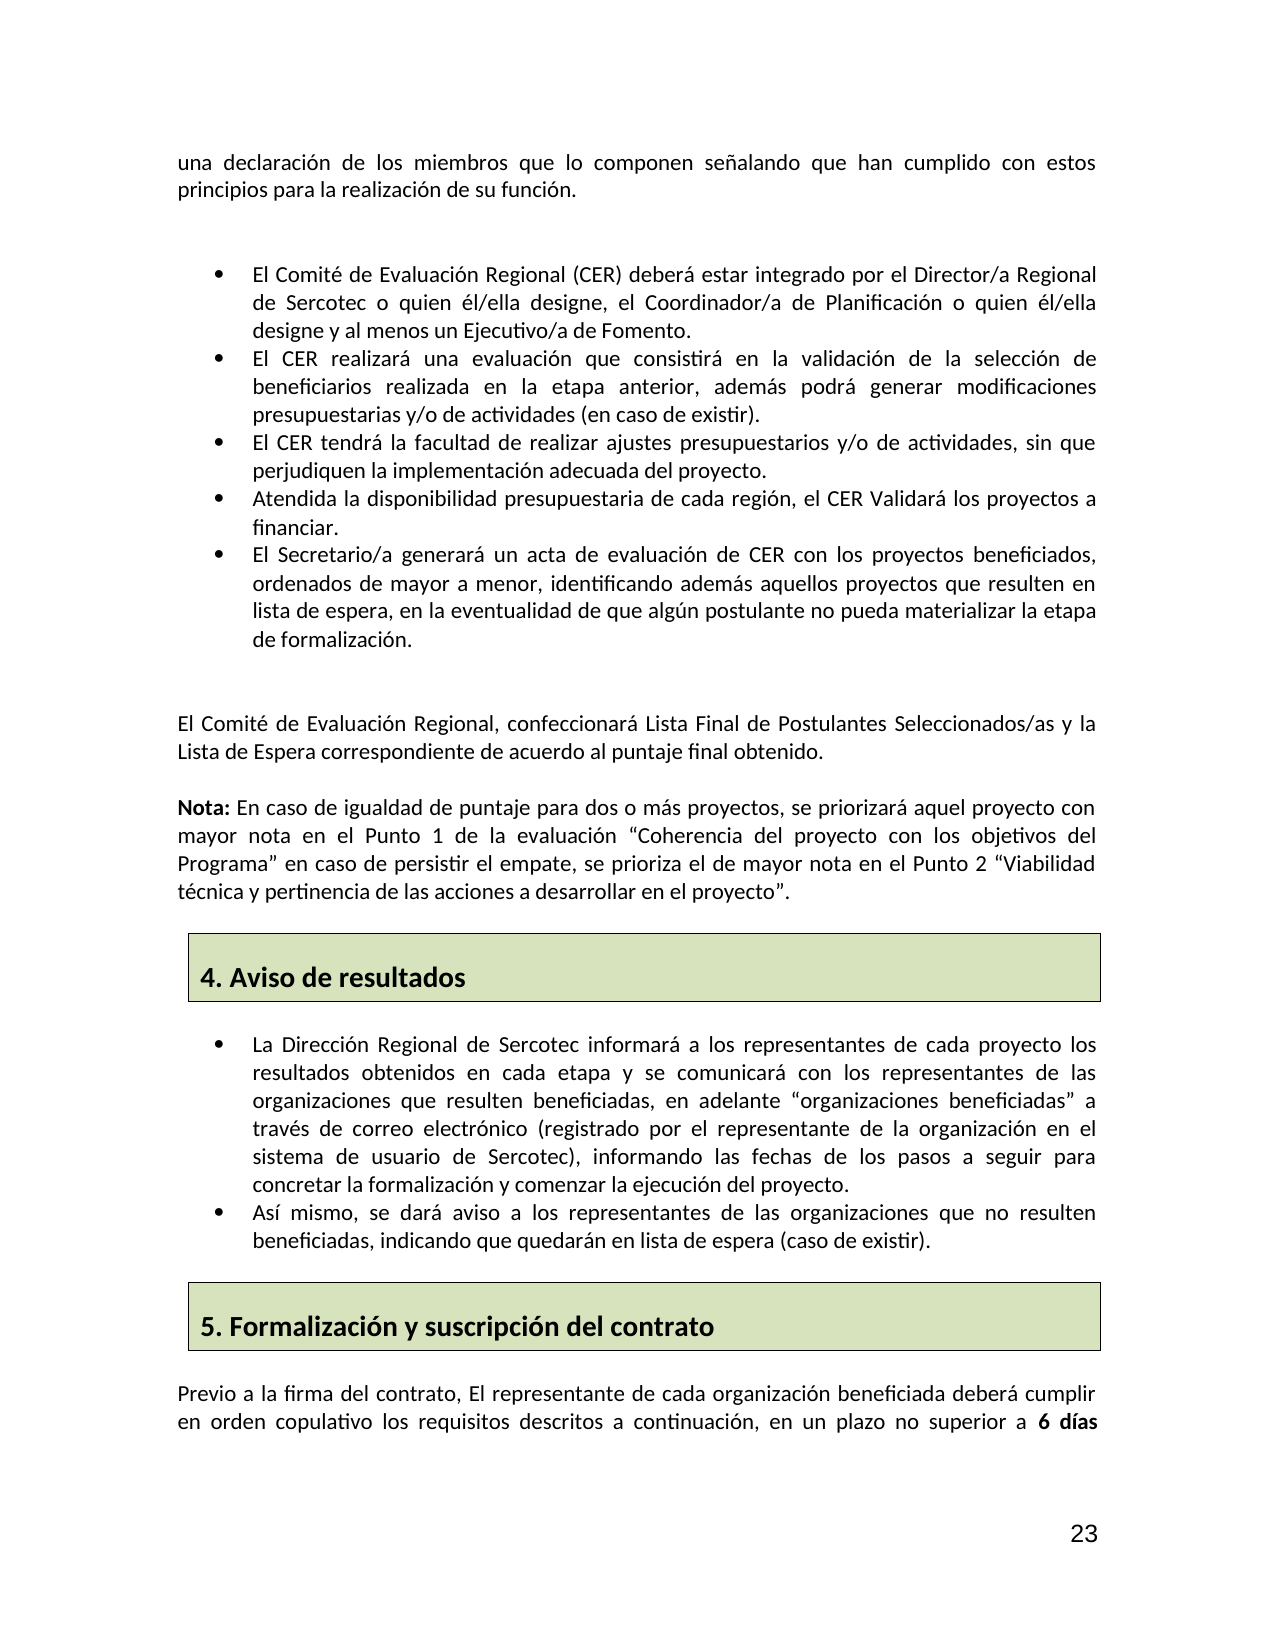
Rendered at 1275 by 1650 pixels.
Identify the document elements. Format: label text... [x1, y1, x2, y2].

list Atendida la disponibilidad presupuestaria de cada región, el CER Validará los proyectos a financiar. [215, 484, 1098, 541]
list El Secretario/a generará un acta de evaluación de CER con los proyectos beneficiados, ordenados de mayor a menor, identificando además aquellos proyectos que resulten en lista de espera, en la eventualidad de que algún postulante no pueda materializar la etapa de formalización. [215, 541, 1098, 653]
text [177, 1379, 1098, 1435]
table_header 5. Formalización y suscripción del contrato [189, 1283, 1100, 1350]
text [177, 148, 1098, 204]
list Así mismo, se dará aviso a los representantes de las organizaciones que no resulten beneficiadas, indicando que quedarán en lista de espera (caso de existir). [215, 1198, 1098, 1254]
list El CER tendrá la facultad de realizar ajustes presupuestarios y/o de actividades, sin que perjudiquen la implementación adecuada del proyecto. [215, 428, 1098, 484]
text Nota: En caso de igualdad de puntaje para dos o más proyectos, se priorizará aquel proyecto con mayor nota en el Punto 1 de la evaluación “Coherencia del proyecto con los objetivos del Programa” en caso de persistir el empate, se prioriza el de mayor nota en el Punto 2 “Viabilidad técnica y pertinencia de las acciones a desarrollar en el proyecto”. [177, 793, 1098, 905]
list El Comité de Evaluación Regional (CER) deberá estar integrado por el Director/a Regional de Sercotec o quien él/ella designe, el Coordinador/a de Planificación o quien él/ella designe y al menos un Ejecutivo/a de Fomento. [215, 260, 1098, 344]
list La Dirección Regional de Sercotec informará a los representantes de cada proyecto los resultados obtenidos en cada etapa y se comunicará con los representantes de las organizaciones que resulten beneficiadas, en adelante “organizaciones beneficiadas” a través de correo electrónico (registrado por el representante de la organización en el sistema de usuario de Sercotec), informando las fechas de los pasos a seguir para concretar la formalización y comenzar la ejecución del proyecto. [215, 1030, 1098, 1198]
list El CER realizará una evaluación que consistirá en la validación de la selección de beneficiarios realizada en la etapa anterior, además podrá generar modificaciones presupuestarias y/o de actividades (en caso de existir). [215, 344, 1098, 428]
table_header 4. Aviso de resultados [189, 934, 1100, 1001]
text El Comité de Evaluación Regional, confeccionará Lista Final de Postulantes Seleccionados/as y la Lista de Espera correspondiente de acuerdo al puntaje final obtenido. [177, 709, 1098, 765]
